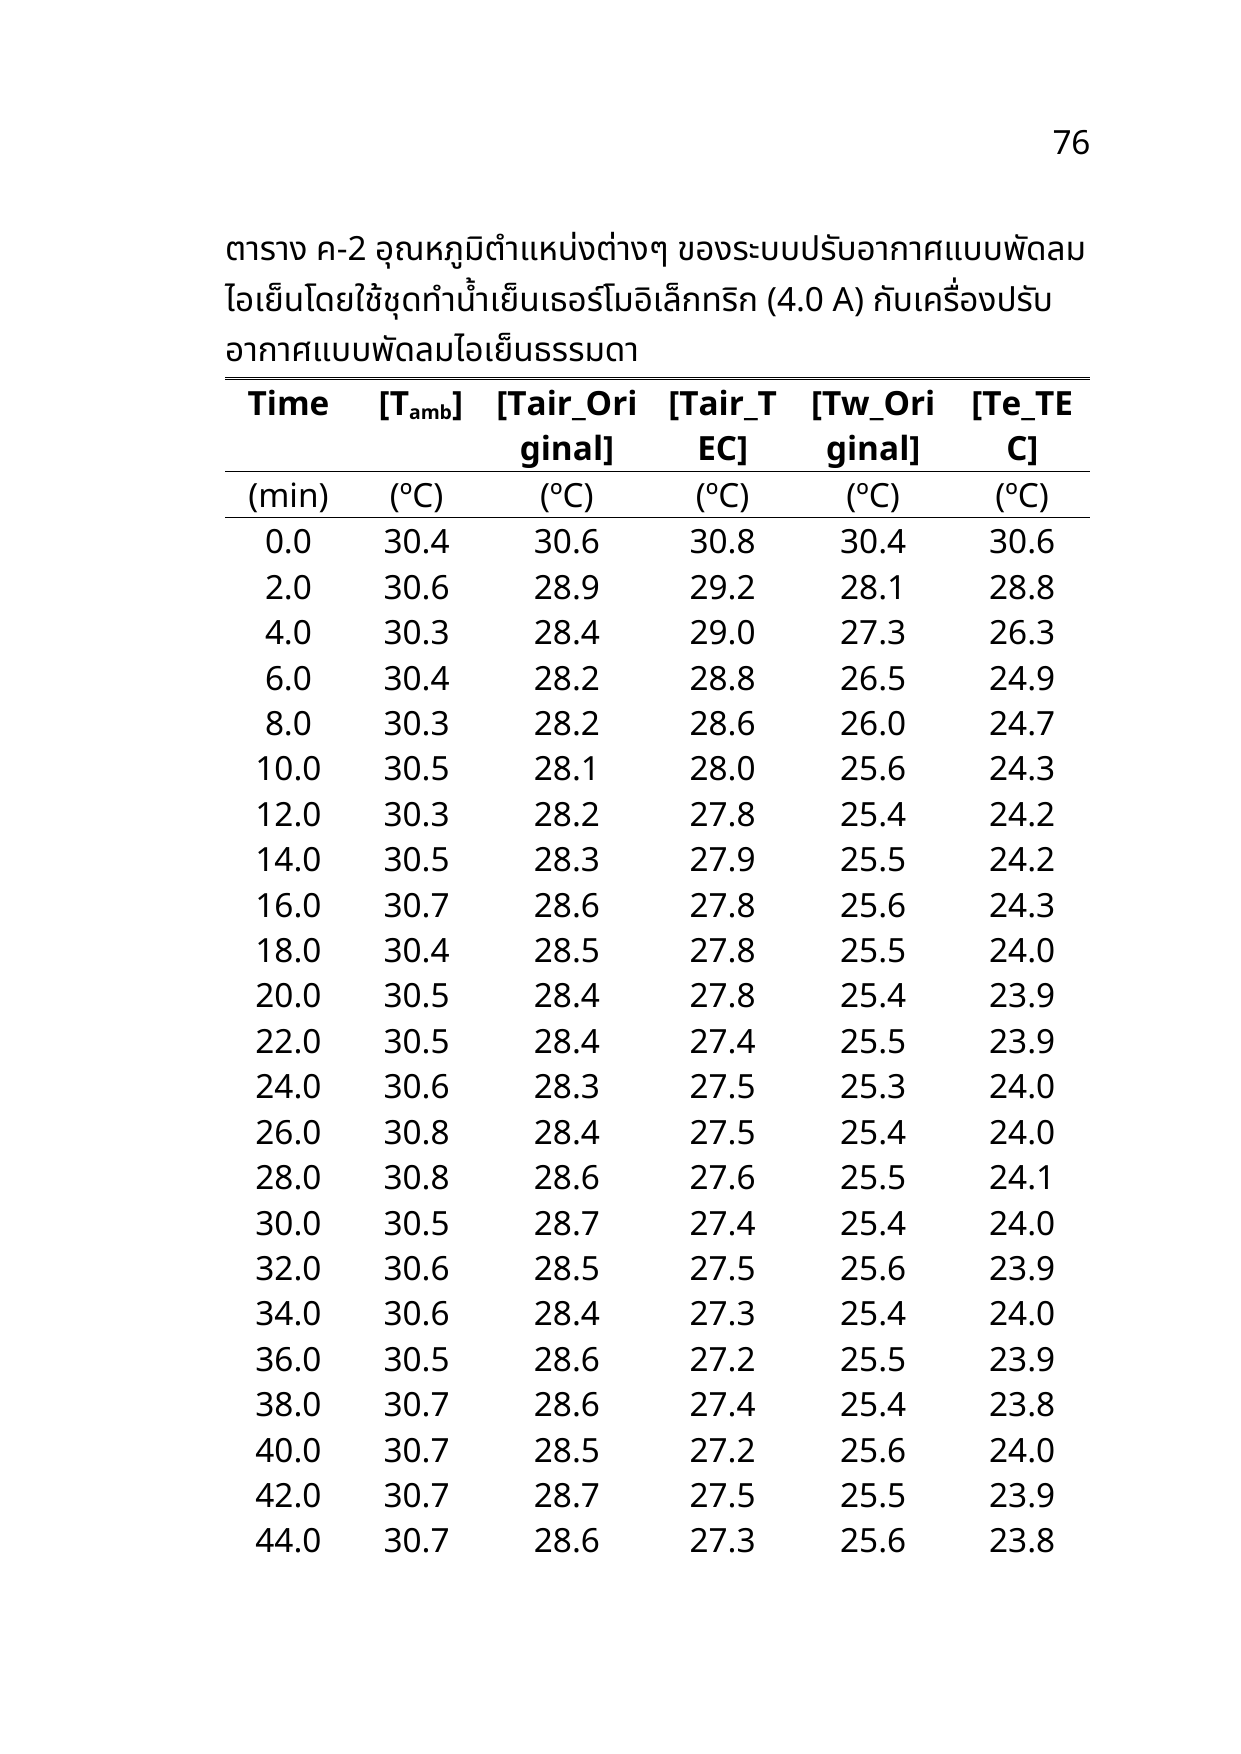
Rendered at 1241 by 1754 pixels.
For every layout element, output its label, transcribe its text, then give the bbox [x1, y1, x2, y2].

table_cell 28.6 [481, 881, 653, 927]
table_cell 30.5 [352, 745, 481, 791]
table_cell (ºC) [792, 472, 954, 517]
table_header [Te_TEC] [954, 380, 1090, 471]
table_cell 28.1 [792, 564, 954, 609]
table_cell 28.0 [653, 745, 792, 791]
table_cell 30.7 [352, 1381, 481, 1426]
table_cell 4.0 [225, 609, 352, 654]
table_cell 30.6 [352, 1290, 481, 1336]
table_cell 24.7 [954, 700, 1090, 745]
table_cell 26.3 [954, 609, 1090, 654]
table_cell (ºC) [352, 472, 481, 517]
table_cell 27.5 [653, 1063, 792, 1108]
table_cell 23.9 [954, 1245, 1090, 1290]
table_cell 27.3 [792, 609, 954, 654]
table_cell 14.0 [225, 836, 352, 881]
table_cell 28.4 [481, 1018, 653, 1063]
table_cell 30.5 [352, 1336, 481, 1381]
table_header [Tair_Original] [481, 380, 653, 471]
table_cell (ºC) [481, 472, 653, 517]
table_cell 34.0 [225, 1290, 352, 1336]
table_cell 25.6 [792, 881, 954, 927]
table_cell 27.4 [653, 1018, 792, 1063]
table_cell 32.0 [225, 1245, 352, 1290]
table_cell 24.3 [954, 881, 1090, 927]
table_cell 26.0 [225, 1109, 352, 1154]
table_cell 24.0 [954, 1426, 1090, 1472]
table_cell 24.0 [954, 1063, 1090, 1108]
table_cell 27.3 [653, 1290, 792, 1336]
table_cell 28.6 [481, 1381, 653, 1426]
text ตาราง ค-2 อุณหภูมิตำแหน่งต่างๆ ของระบบปรับอากาศแบบพัดลมไอเย็นโดยใช้ชุดทำน้ำเย็นเธอร์โมอิเล็กทริก (4.0 A) กับเครื่องปรับอากาศแบบพัดลมไอเย็นธรรมดา [225, 225, 1090, 377]
table_cell 25.5 [792, 1336, 954, 1381]
table_cell 24.2 [954, 791, 1090, 836]
table_cell 10.0 [225, 745, 352, 791]
table_cell 0.0 [225, 518, 352, 563]
table_cell 28.6 [481, 1154, 653, 1199]
table_cell 6.0 [225, 654, 352, 700]
table_cell (ºC) [954, 472, 1090, 517]
table_cell 25.4 [792, 1109, 954, 1154]
table_cell 30.7 [352, 1426, 481, 1472]
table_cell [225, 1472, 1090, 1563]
table_cell 12.0 [225, 791, 352, 836]
table_cell 28.9 [481, 564, 653, 609]
table_cell 24.0 [225, 1063, 352, 1108]
table_cell 28.5 [481, 927, 653, 972]
table_cell 29.0 [653, 609, 792, 654]
table_cell 27.2 [653, 1426, 792, 1472]
table_cell 23.9 [954, 972, 1090, 1018]
table_cell 23.9 [954, 1336, 1090, 1381]
table_cell 24.0 [954, 927, 1090, 972]
table_cell (min) [225, 472, 352, 517]
table_cell 28.2 [481, 700, 653, 745]
table_header Time [225, 380, 352, 471]
table_cell 28.8 [954, 564, 1090, 609]
table_cell 25.4 [792, 791, 954, 836]
table_cell 24.0 [954, 1290, 1090, 1336]
table_cell (ºC) [653, 472, 792, 517]
table_cell 30.0 [225, 1199, 352, 1245]
table_cell 23.8 [954, 1381, 1090, 1426]
table_cell 36.0 [225, 1336, 352, 1381]
table_cell 28.8 [653, 654, 792, 700]
table_cell 28.2 [481, 654, 653, 700]
table_cell 30.3 [352, 609, 481, 654]
table_cell 42.0 [225, 1472, 352, 1517]
table_cell 27.8 [653, 927, 792, 972]
table_cell 25.6 [792, 1245, 954, 1290]
table_cell 24.3 [954, 745, 1090, 791]
table_cell 26.0 [792, 700, 954, 745]
table_header [Tamb] [352, 380, 481, 471]
table_cell 28.1 [481, 745, 653, 791]
table_cell 30.7 [352, 1472, 481, 1517]
table_header [Tw_Original] [792, 380, 954, 471]
table_cell 30.4 [352, 518, 481, 563]
table_cell 27.8 [653, 881, 792, 927]
table_cell 25.6 [792, 745, 954, 791]
table_cell 27.2 [653, 1336, 792, 1381]
table_cell 25.3 [792, 1063, 954, 1108]
table_cell 28.0 [225, 1154, 352, 1199]
table_cell 28.4 [481, 1290, 653, 1336]
table_cell 30.5 [352, 972, 481, 1018]
table_cell 8.0 [225, 700, 352, 745]
table_cell 30.5 [352, 836, 481, 881]
table_cell 27.9 [653, 836, 792, 881]
table_cell 2.0 [225, 564, 352, 609]
table_cell 25.5 [792, 1018, 954, 1063]
table_cell 30.6 [954, 518, 1090, 563]
table_cell 16.0 [225, 881, 352, 927]
table_cell 30.4 [792, 518, 954, 563]
table_cell 28.7 [481, 1199, 653, 1245]
table_cell 30.4 [352, 654, 481, 700]
table_cell 25.4 [792, 1199, 954, 1245]
table_cell 25.5 [792, 1154, 954, 1199]
table_cell 28.3 [481, 1063, 653, 1108]
table_cell 27.4 [653, 1199, 792, 1245]
table_cell 30.6 [352, 1245, 481, 1290]
table_cell 28.5 [481, 1245, 653, 1290]
table_cell 28.6 [653, 700, 792, 745]
table_cell 29.2 [653, 564, 792, 609]
table_cell 25.4 [792, 1381, 954, 1426]
table_cell 30.6 [352, 1063, 481, 1108]
table_cell 30.3 [352, 791, 481, 836]
table_cell 27.4 [653, 1381, 792, 1426]
table_cell 30.4 [352, 927, 481, 972]
table_cell 30.5 [352, 1018, 481, 1063]
table_cell 30.8 [653, 518, 792, 563]
table_header [Tair_TEC] [653, 380, 792, 471]
table_cell 30.8 [352, 1154, 481, 1199]
table_cell 26.5 [792, 654, 954, 700]
table_cell 28.3 [481, 836, 653, 881]
table_cell 27.8 [653, 972, 792, 1018]
table_cell 28.2 [481, 791, 653, 836]
table_cell 28.4 [481, 972, 653, 1018]
table_cell 27.5 [653, 1245, 792, 1290]
table_cell 24.2 [954, 836, 1090, 881]
table_cell 30.6 [352, 564, 481, 609]
table_cell 18.0 [225, 927, 352, 972]
table_cell 25.6 [792, 1426, 954, 1472]
table_cell 25.5 [792, 927, 954, 972]
table_cell 25.4 [792, 1290, 954, 1336]
table_cell 38.0 [225, 1381, 352, 1426]
table_cell 24.1 [954, 1154, 1090, 1199]
table_cell 28.6 [481, 1336, 653, 1381]
table_cell 24.0 [954, 1199, 1090, 1245]
table_cell 27.6 [653, 1154, 792, 1199]
table_cell 24.9 [954, 654, 1090, 700]
table_cell 25.5 [792, 836, 954, 881]
table_cell 20.0 [225, 972, 352, 1018]
table_cell 27.5 [653, 1109, 792, 1154]
table_cell 23.9 [954, 1018, 1090, 1063]
table_cell 28.4 [481, 1109, 653, 1154]
table_cell 30.7 [352, 881, 481, 927]
table_cell 30.8 [352, 1109, 481, 1154]
table_cell 30.3 [352, 700, 481, 745]
table_cell 28.5 [481, 1426, 653, 1472]
table_cell 25.4 [792, 972, 954, 1018]
table_cell 30.5 [352, 1199, 481, 1245]
table_cell 28.4 [481, 609, 653, 654]
table_cell 22.0 [225, 1018, 352, 1063]
table_cell 40.0 [225, 1426, 352, 1472]
table_cell 30.6 [481, 518, 653, 563]
table_cell 24.0 [954, 1109, 1090, 1154]
table_cell 27.8 [653, 791, 792, 836]
